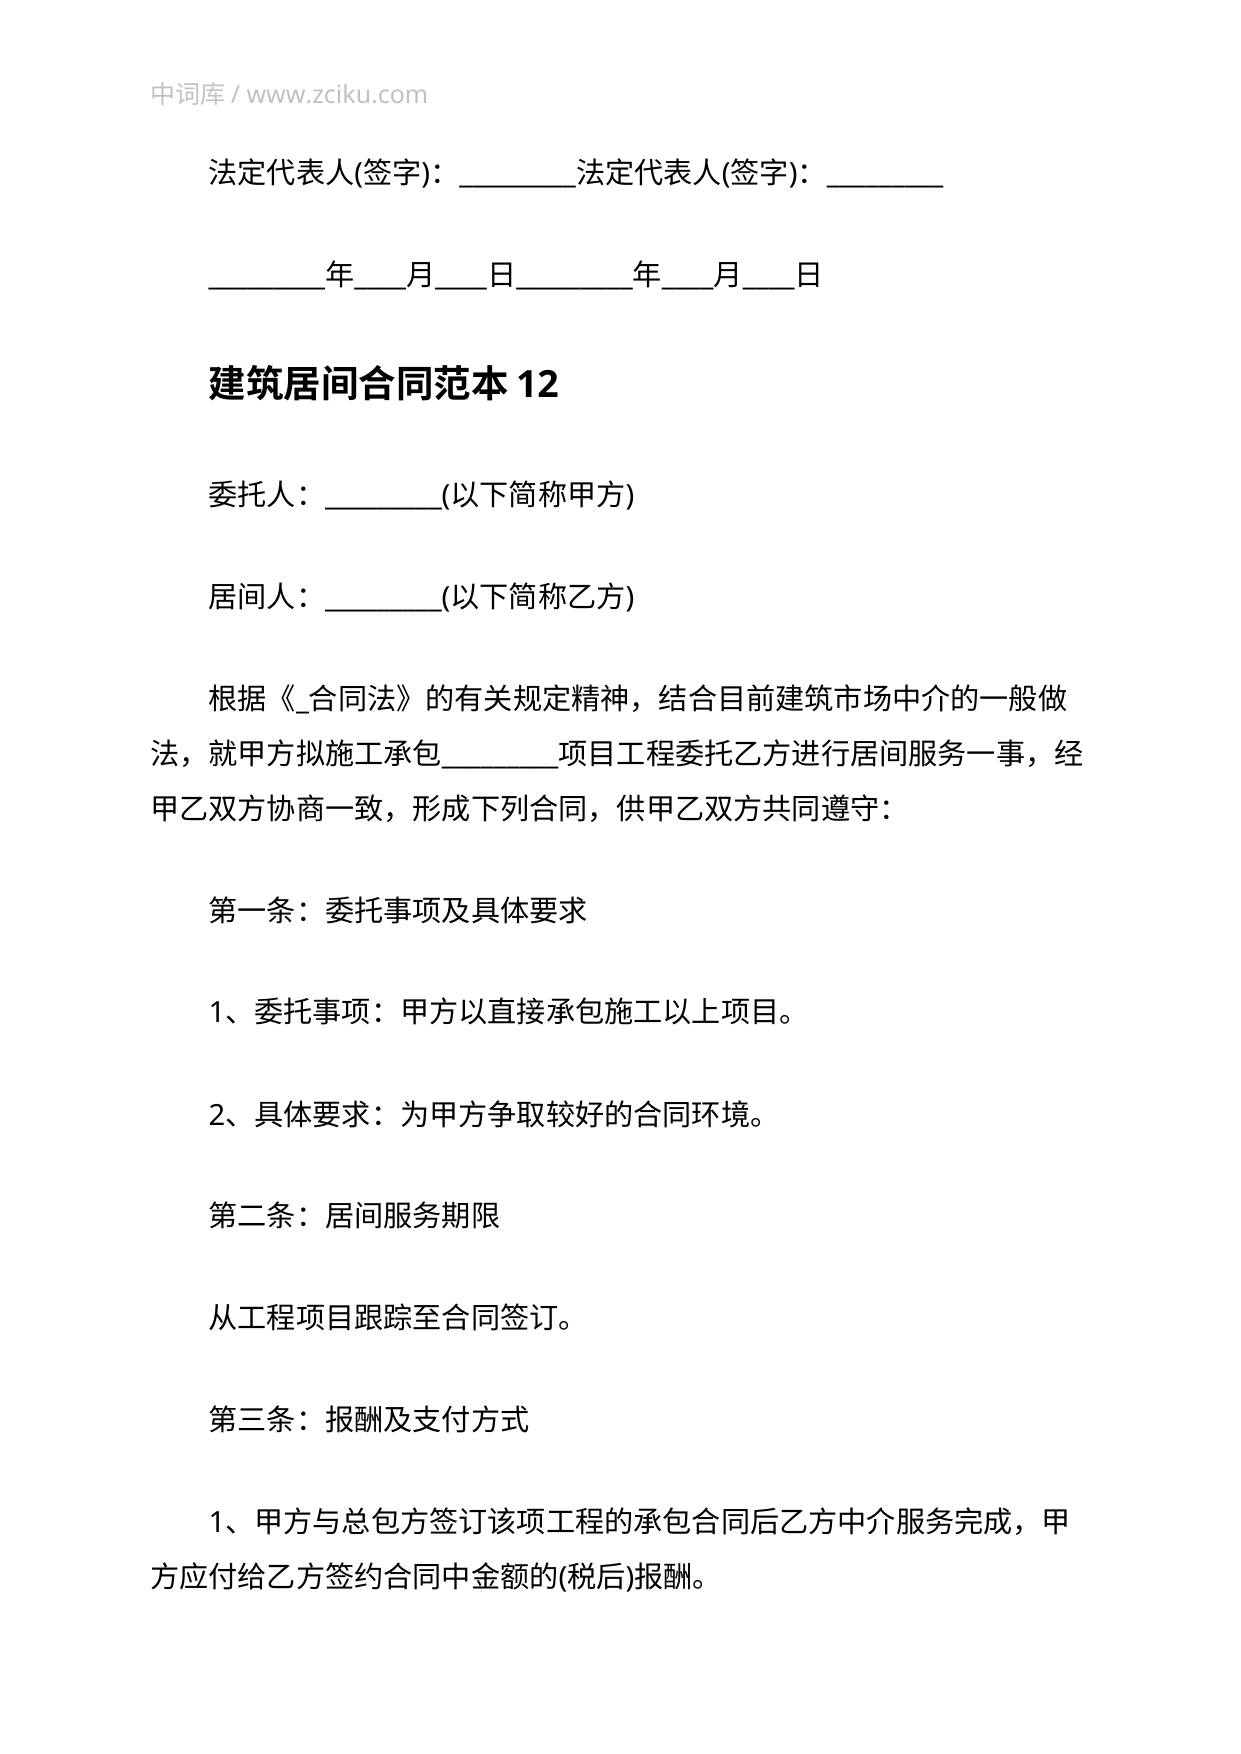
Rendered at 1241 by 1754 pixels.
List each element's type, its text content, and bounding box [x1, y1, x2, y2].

text 从工程项目跟踪至合同签订。 [150, 1295, 1090, 1337]
text 建筑居间合同范本12 [150, 354, 1090, 408]
text 第二条：居间服务期限 [150, 1193, 1090, 1235]
text 2、具体要求：为甲方争取较好的合同环境。 [150, 1091, 1090, 1133]
text 第三条：报酬及支付方式 [150, 1397, 1090, 1439]
text 居间人：_________(以下简称乙方) [150, 573, 1090, 616]
text 1、甲方与总包方签订该项工程的承包合同后乙方中介服务完成，甲方应付给乙方签约合同中金额的(税后)报酬。 [150, 1498, 1090, 1596]
text 第一条：委托事项及具体要求 [150, 887, 1090, 929]
text 根据《_合同法》的有关规定精神，结合目前建筑市场中介的一般做法，就甲方拟施工承包_________项目工程委托乙方进行居间服务一事，经甲乙双方协商一致，形成下列合同，供甲乙双方共同遵守： [150, 676, 1090, 828]
text 法定代表人(签字)：_________法定代表人(签字)：_________ [150, 150, 1090, 192]
text _________年____月____日_________年____月____日 [150, 252, 1090, 294]
text 1、委托事项：甲方以直接承包施工以上项目。 [150, 989, 1090, 1031]
text 委托人：_________(以下简称甲方) [150, 472, 1090, 514]
